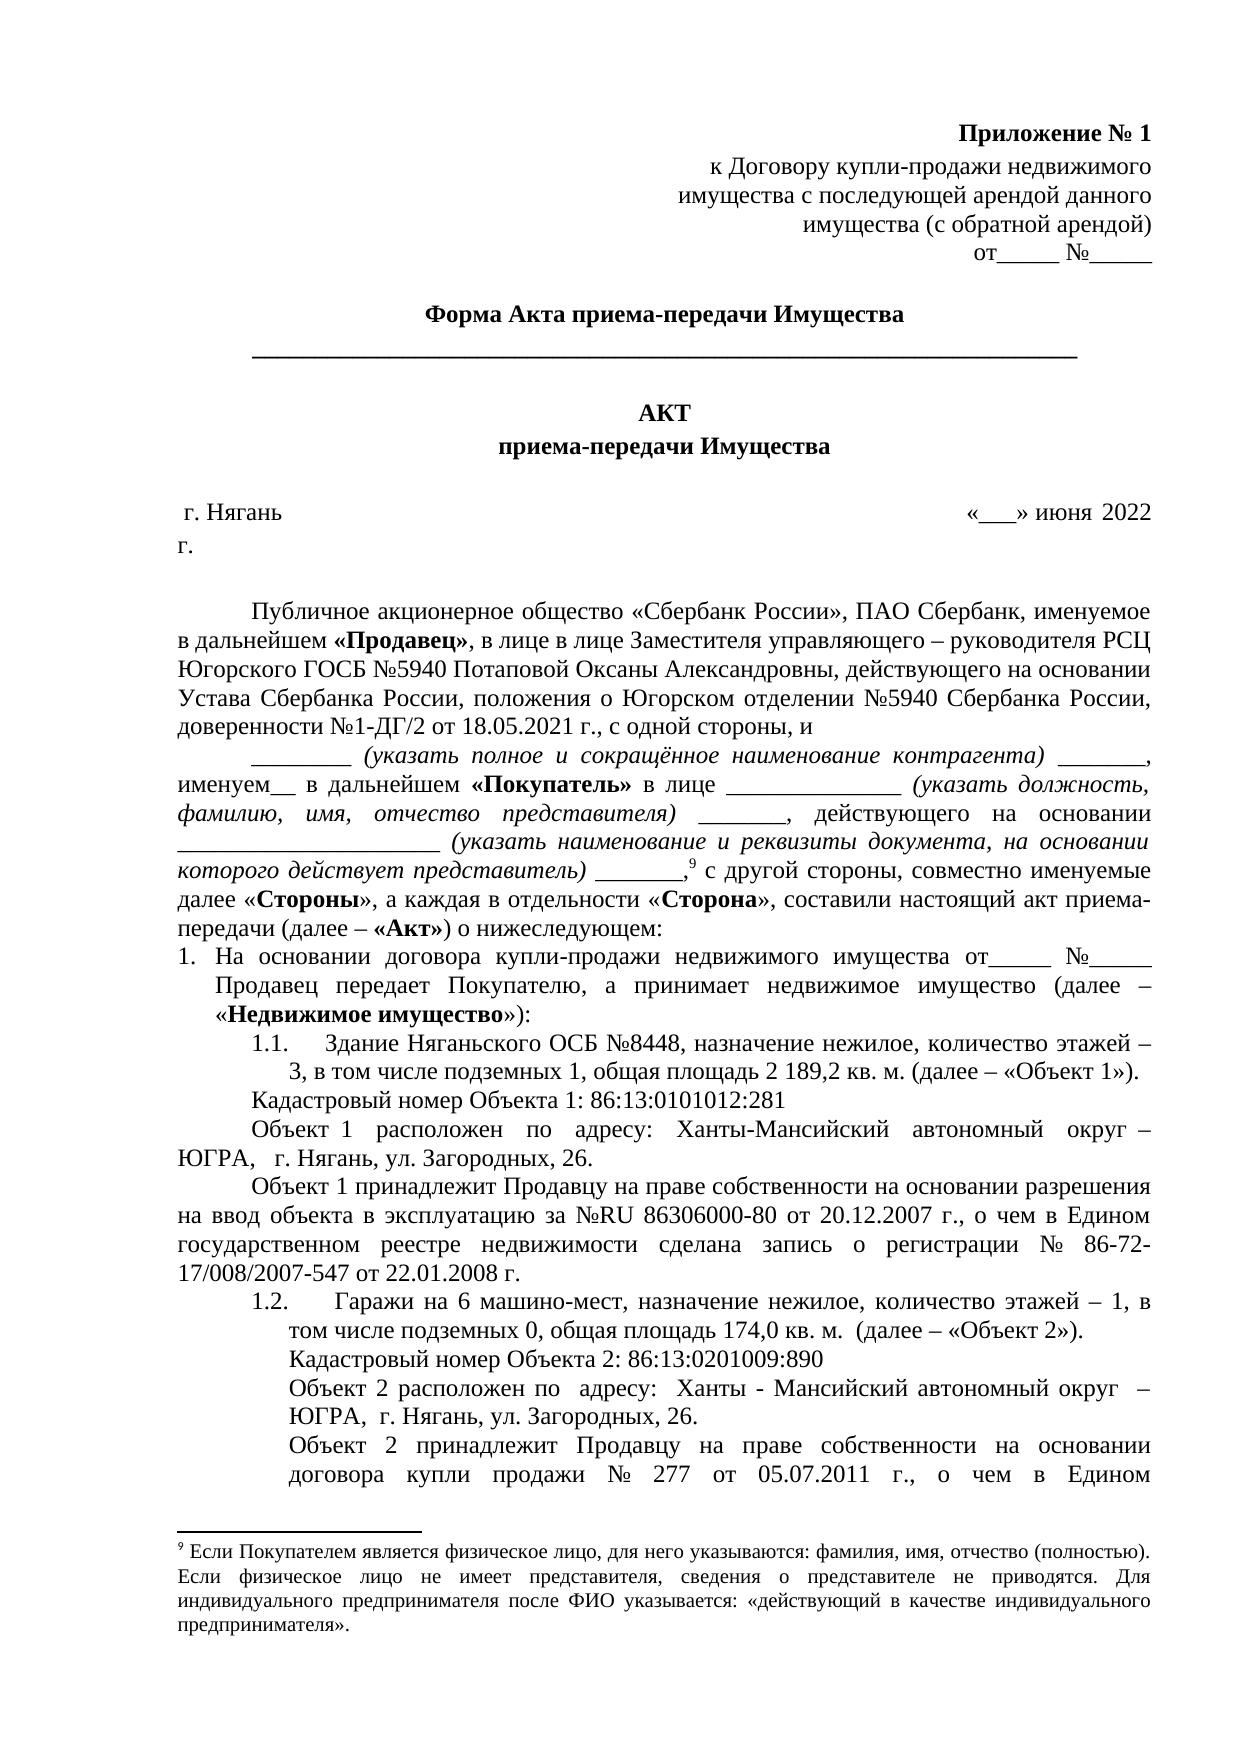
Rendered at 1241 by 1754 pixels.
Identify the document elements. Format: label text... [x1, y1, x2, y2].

text Объект 1 расположен по адресу: Ханты-Мансийский автономный округ – ЮГРА, г. Нягань, ул. Загородных, 26. [177, 1114, 1152, 1171]
list Здание Няганьского ОСБ №8448, назначение нежилое, количество этажей – 3, в том числе подземных 1, общая площадь 2 189,2 кв. м. (далее – «Объект 1»). [251, 1028, 1152, 1085]
text Кадастровый номер Объекта 1: 86:13:0101012:281 [177, 1085, 1152, 1114]
text к Договору купли-продажи недвижимого имущества с последующей арендой данного имущества (с обратной арендой) [650, 151, 1152, 237]
text Приложение № 1 [177, 118, 1152, 147]
text Объект 2 расположен по адресу: Ханты - Мансийский автономный округ – ЮГРА, г. Нягань, ул. Загородных, 26. [288, 1373, 1152, 1430]
list Гаражи на 6 машино-мест, назначение нежилое, количество этажей – 1, в том числе подземных 0, общая площадь 174,0 кв. м. (далее – «Объект 2»). [251, 1286, 1152, 1344]
text ________ (указать полное и сокращённое наименование контрагента) _______, именуем__ в дальнейшем «Покупатель» в лице ______________ (указать должность, фамилию, имя, отчество представителя) _______, действующего на основании _____________________ (указать наименование и реквизиты документа, на основании которого действует представитель) _______, с другой стороны, совместно именуемые далее «Стороны», а каждая в отдельности «Сторона», составили настоящий акт приема-передачи (далее – «Акт») о нижеследующем: [177, 740, 1152, 941]
text АКТ [177, 398, 1152, 427]
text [288, 1430, 1152, 1488]
text г. Нягань «___» июня 2022 г. [177, 497, 1152, 559]
text приема-передачи Имущества [177, 431, 1152, 460]
text от_____ №_____ [177, 237, 1152, 266]
text Форма Акта приема-передачи Имущества [177, 299, 1152, 328]
text __________________________________________________________________ [177, 332, 1152, 361]
text Объект 1 принадлежит Продавцу на праве собственности на основании разрешения на ввод объекта в эксплуатацию за №RU 86306000-80 от 20.12.2007 г., о чем в Едином государственном реестре недвижимости сделана запись о регистрации № 86-72-17/008/2007-547 от 22.01.2008 г. [177, 1171, 1152, 1286]
text Публичное акционерное общество «Сбербанк России», ПАО Сбербанк, именуемое в дальнейшем «Продавец», в лице в лице Заместителя управляющего – руководителя РСЦ Югорского ГОСБ №5940 Потаповой Оксаны Александровны, действующего на основании Устава Сбербанка России, положения о Югорском отделении №5940 Сбербанка России, доверенности №1-ДГ/2 от 18.05.2021 г., с одной стороны, и [177, 596, 1152, 740]
list На основании договора купли-продажи недвижимого имущества от_____ №_____ Продавец передает Покупателю, а принимает недвижимое имущество (далее – «Недвижимое имущество»): [177, 941, 1152, 1028]
text Кадастровый номер Объекта 2: 86:13:0201009:890 [288, 1344, 1152, 1373]
